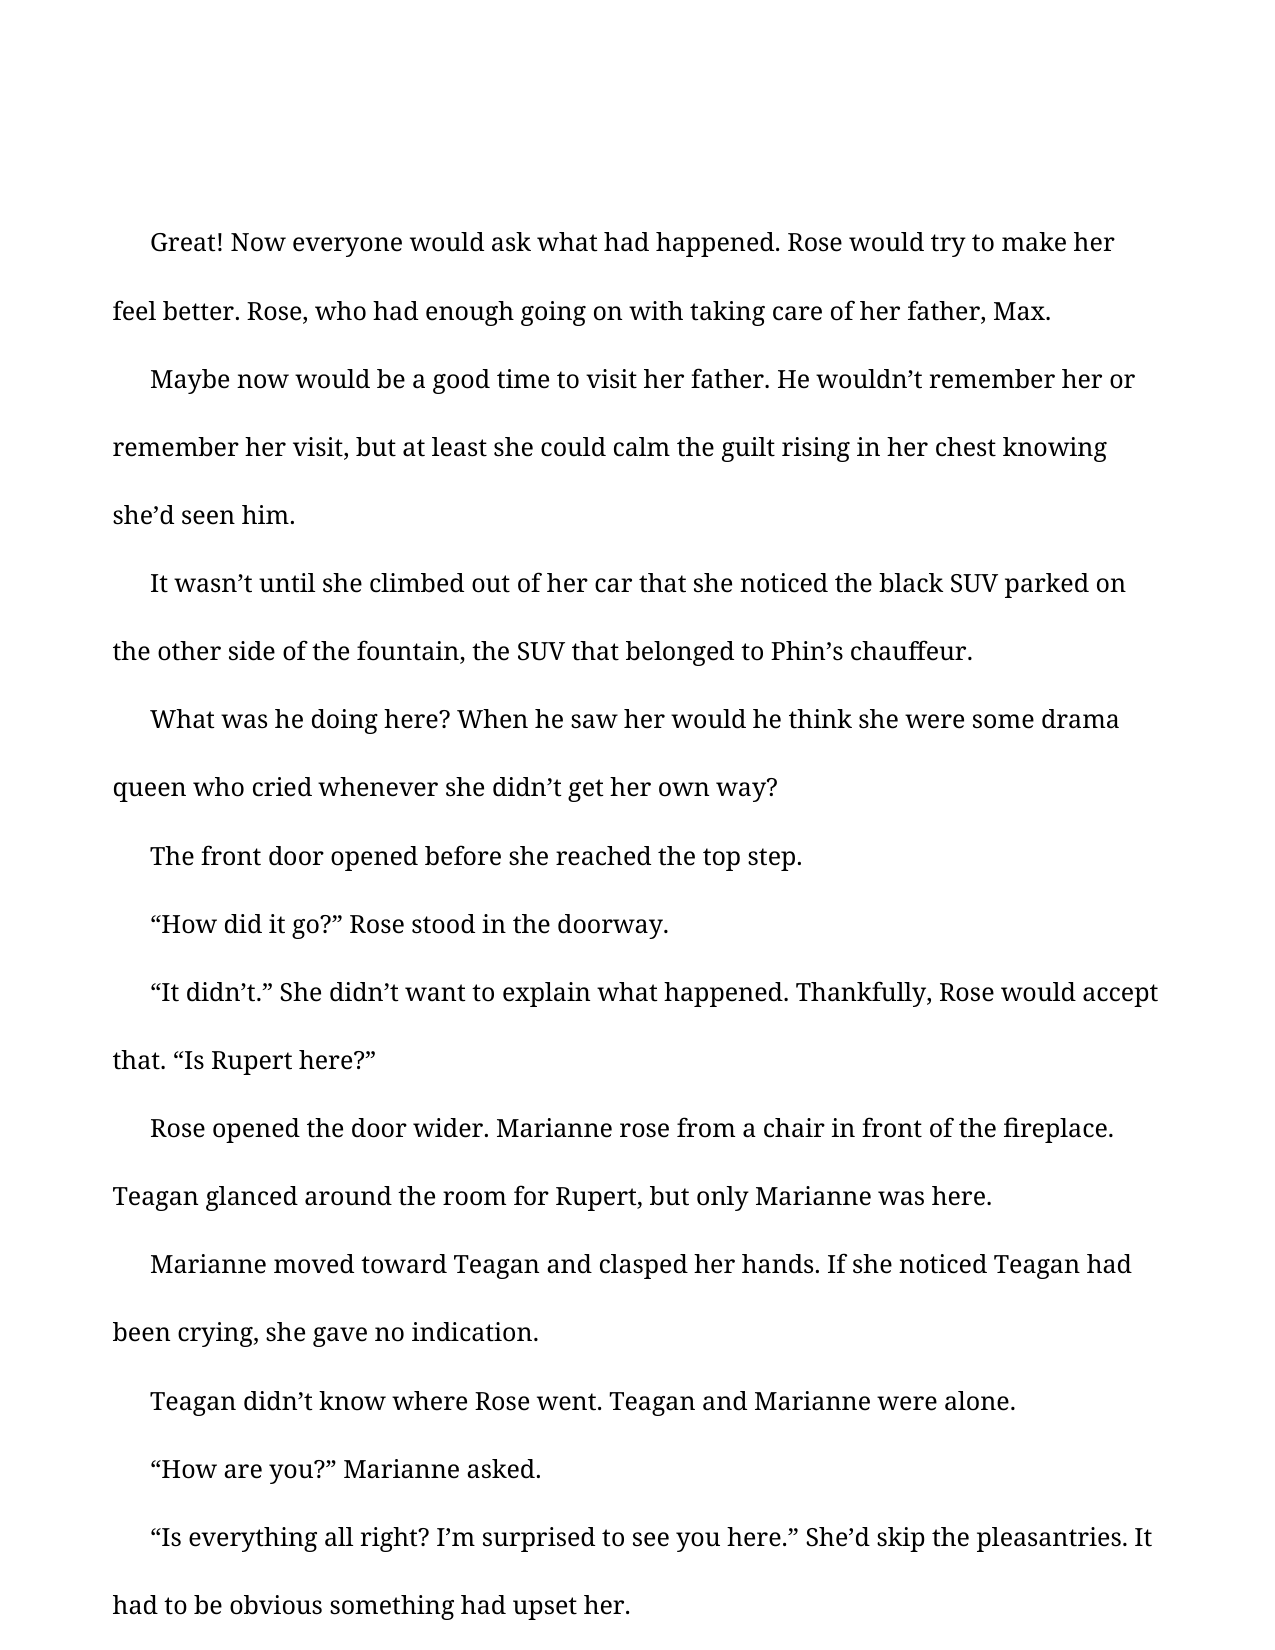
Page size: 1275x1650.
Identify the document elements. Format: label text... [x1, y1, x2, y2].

text Great! Now everyone would ask what had happened. Rose would try to make her feel better. Rose, who had enough going on with taking care of her father, Max. [112, 225, 1159, 327]
text “How did it go?” Rose stood in the doorway. [112, 906, 1159, 940]
text Marianne moved toward Teagan and clasped her hands. If she noticed Teagan had been crying, she gave no indication. [112, 1247, 1159, 1349]
text “How are you?” Marianne asked. [112, 1451, 1159, 1485]
text What was he doing here? When he saw her would he think she were some drama queen who cried whenever she didn’t get her own way? [112, 702, 1159, 804]
text Maybe now would be a good time to visit her father. He wouldn’t remember her or remember her visit, but at least she could calm the guilt rising in her chest knowing she’d seen him. [112, 361, 1159, 532]
text “Is everything all right? I’m surprised to see you here.” She’d skip the pleasantries. It had to be obvious something had upset her. [112, 1519, 1159, 1622]
text Rose opened the door wider. Marianne rose from a chair in front of the fireplace. Teagan glanced around the room for Rupert, but only Marianne was here. [112, 1111, 1159, 1213]
text Teagan didn’t know where Rose went. Teagan and Marianne were alone. [112, 1383, 1159, 1417]
text “It didn’t.” She didn’t want to explain what happened. Thankfully, Rose would accept that. “Is Rupert here?” [112, 974, 1159, 1077]
text The front door opened before she reached the top step. [112, 838, 1159, 872]
text It wasn’t until she climbed out of her car that she noticed the black SUV parked on the other side of the fountain, the SUV that belonged to Phin’s chauffeur. [112, 566, 1159, 668]
